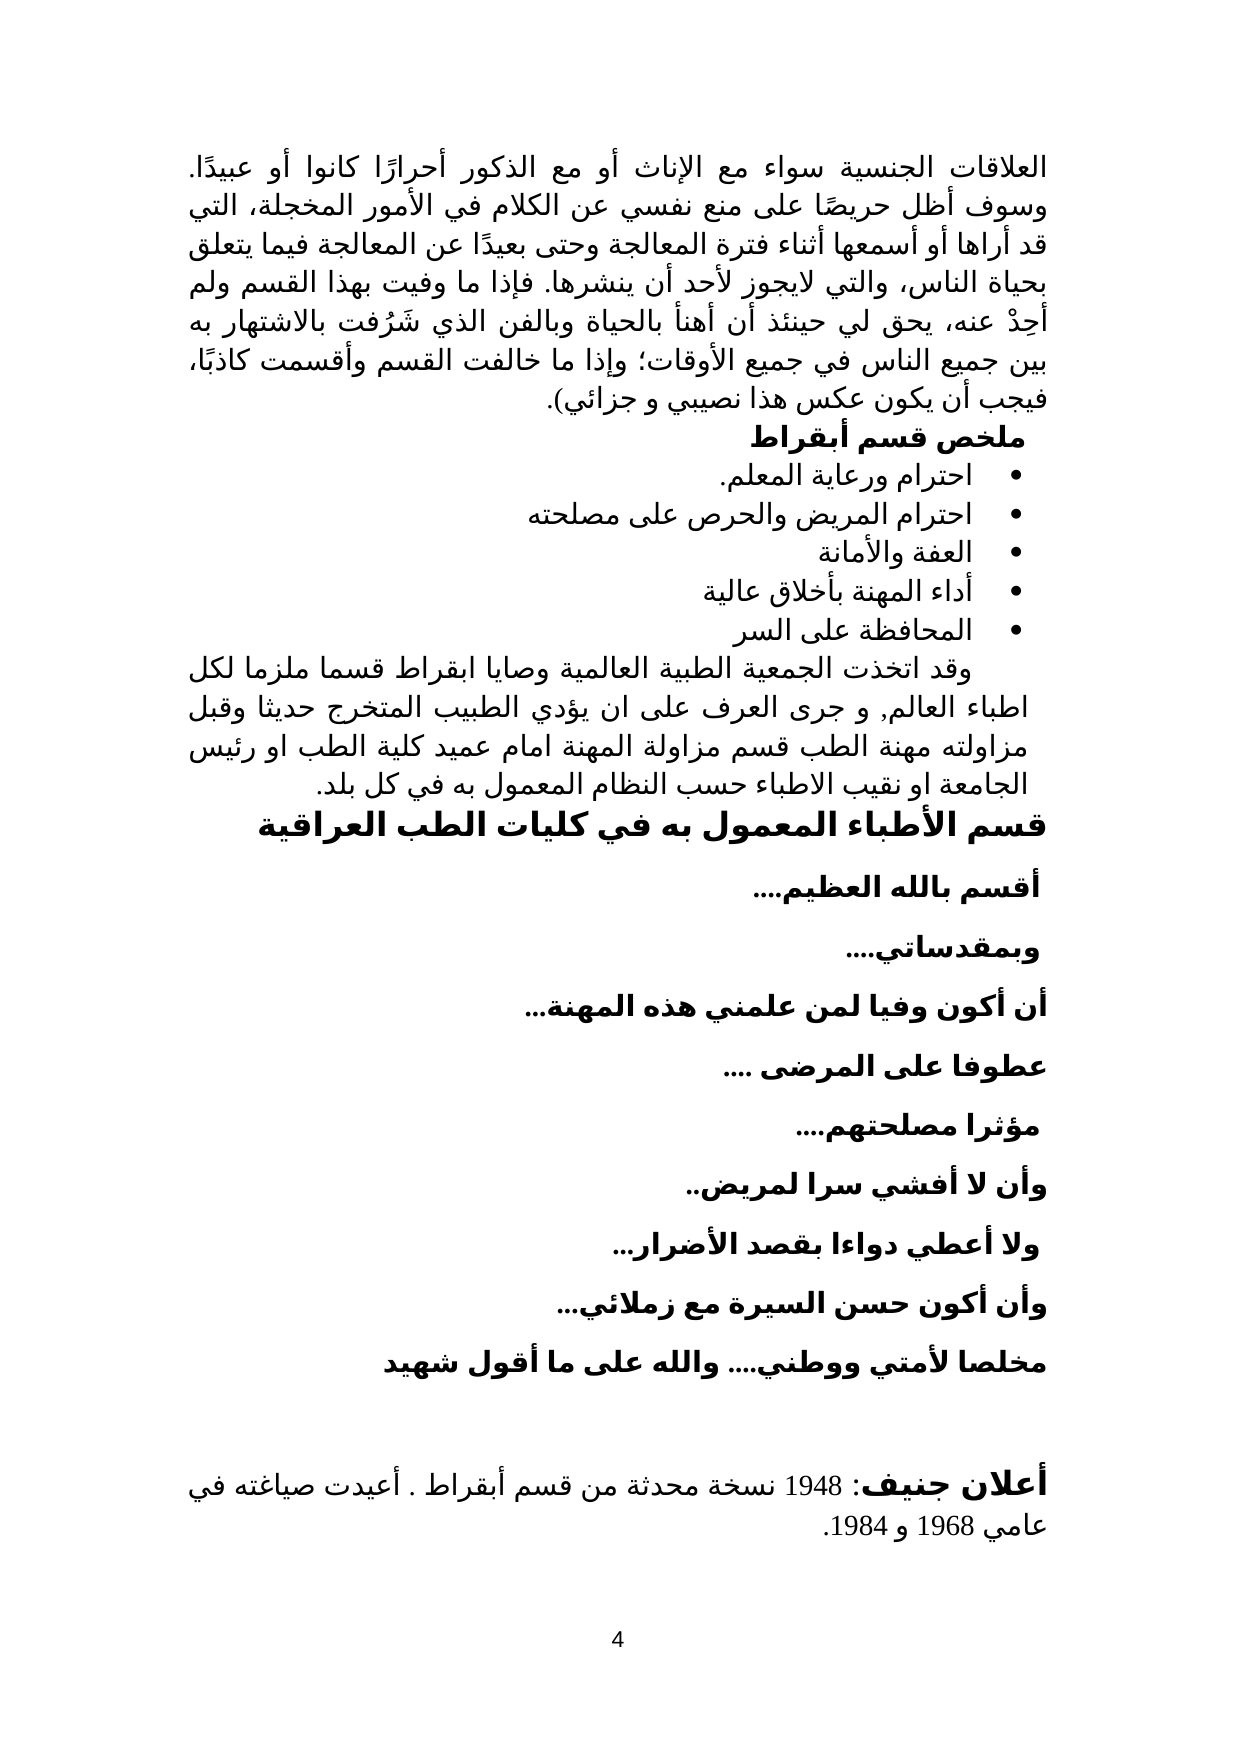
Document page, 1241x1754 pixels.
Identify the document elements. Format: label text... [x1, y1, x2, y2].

text مؤثرا مصلحتهم.... [187, 1108, 1048, 1142]
list أداء المهنة بأخلاق عالية [187, 574, 1011, 608]
text أقسم بالله العظيم.... [187, 871, 1048, 904]
text أعلان جنيف: 1948 نسخة محدثة من قسم أبقراط . أعيدت صياغته في عامي 1968 و 1984. [187, 1464, 1048, 1541]
text وأن لا أفشي سرا لمريض.. [187, 1167, 1048, 1201]
text قسم الأطباء المعمول به في كليات الطب العراقية [187, 806, 1048, 844]
text ولا أعطي دواءا بقصد الأضرار... [187, 1227, 1048, 1260]
text وأن أكون حسن السيرة مع زملائي... [187, 1286, 1048, 1320]
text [187, 150, 1048, 415]
list احترام ورعاية المعلم. [187, 458, 1011, 492]
list احترام المريض والحرص على مصلحته [187, 497, 1011, 531]
text مخلصا لأمتي ووطني.... والله على ما أقول شهيد [187, 1346, 1048, 1379]
text أن أكون وفيا لمن علمني هذه المهنة... [187, 989, 1048, 1023]
text عطوفا على المرضى .... [187, 1049, 1048, 1082]
list المحافظة على السر [187, 613, 1011, 647]
text ملخص قسم أبقراط [187, 420, 1048, 453]
list العفة والأمانة [187, 536, 1011, 569]
list وقد اتخذت الجمعية الطبية العالمية وصايا ابقراط قسما ملزما لكل اطباء العالم, و جرى العرف على ان يؤدي الطبيب المتخرج حديثا وقبل مزاولته مهنة الطب قسم مزاولة المهنة امام عميد كلية الطب او رئيس الجامعة او نقيب الاطباء حسب النظام المعمول به في كل بلد. [187, 652, 1029, 801]
text وبمقدساتي.... [187, 930, 1048, 963]
